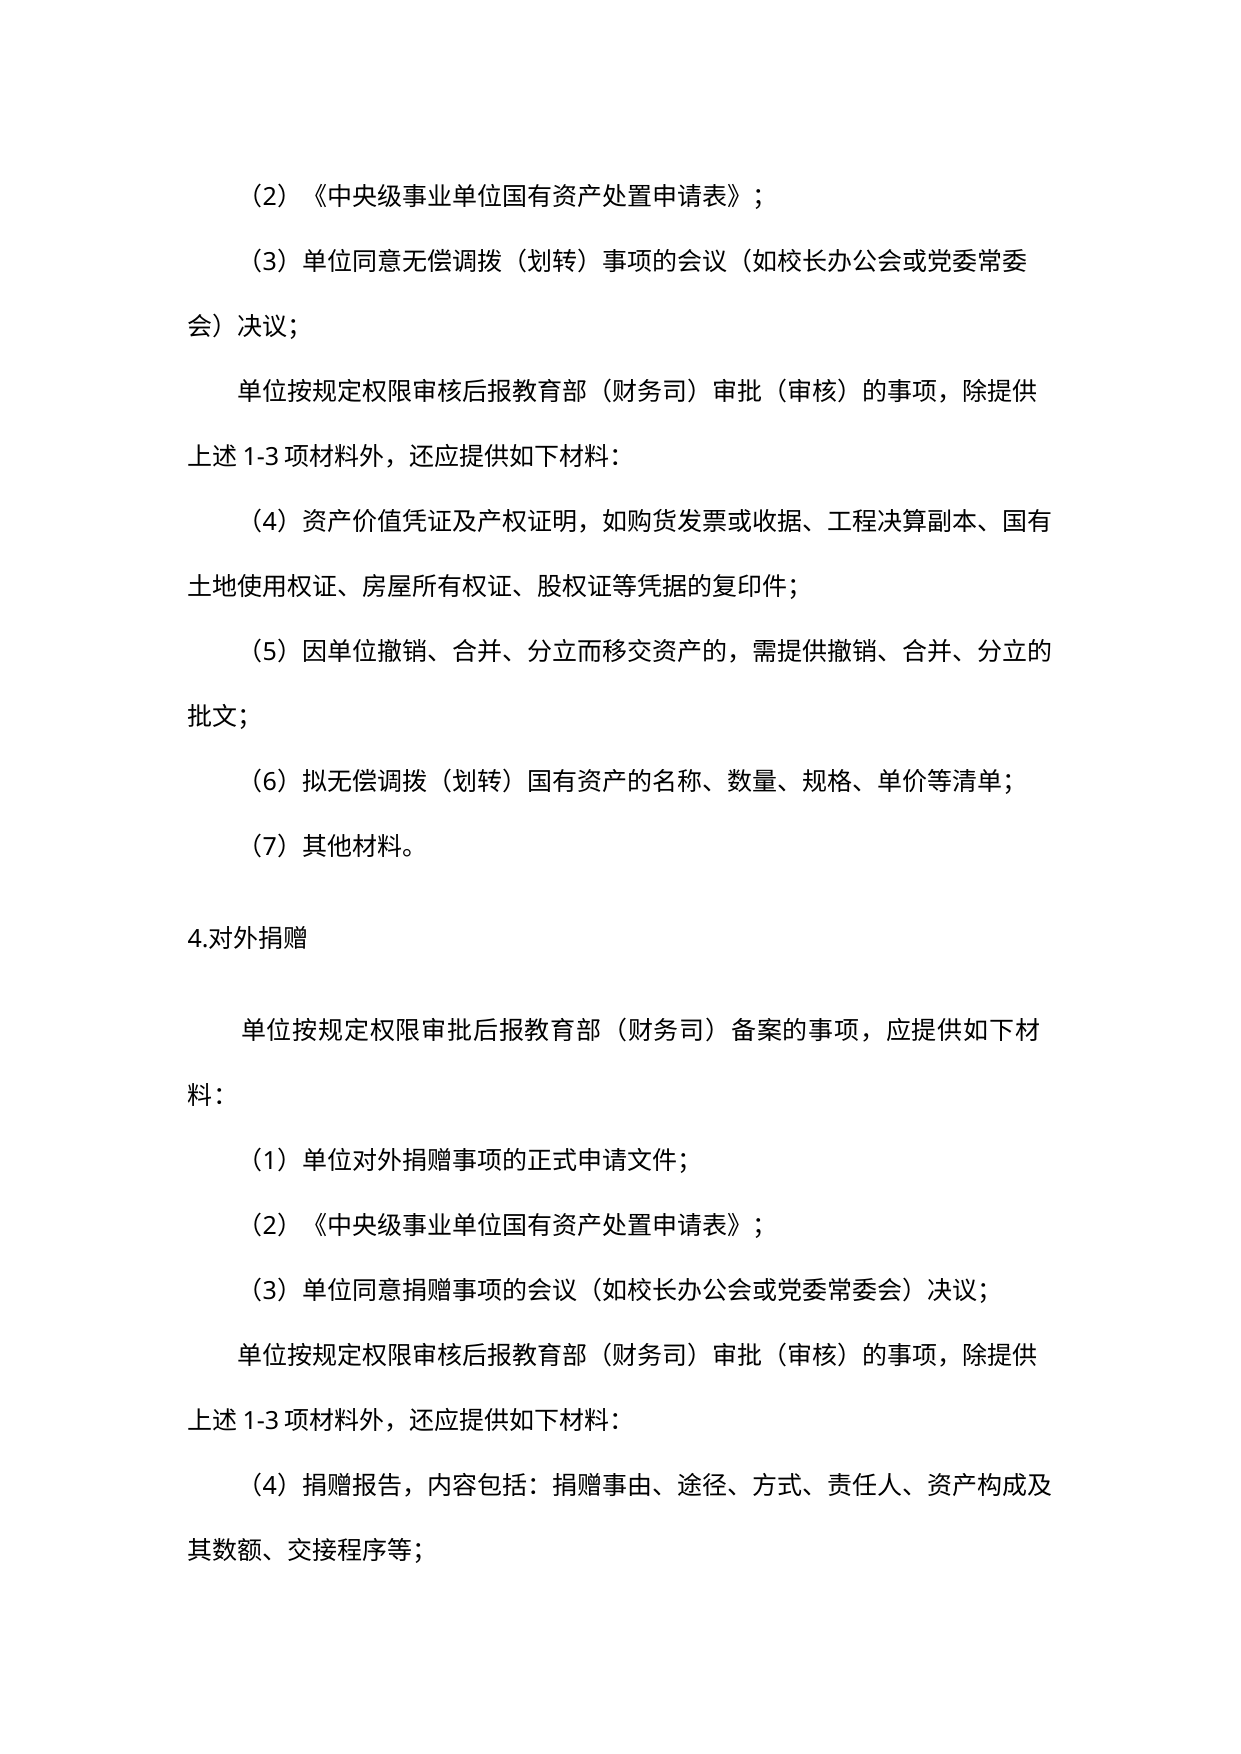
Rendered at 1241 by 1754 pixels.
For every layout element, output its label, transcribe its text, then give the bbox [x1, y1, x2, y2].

text （2）《中央级事业单位国有资产处置申请表》； [187, 162, 1053, 227]
text （7）其他材料。 [187, 812, 1053, 877]
text 单位按规定权限审核后报教育部（财务司）审批（审核）的事项，除提供上述1-3项材料外，还应提供如下材料： [187, 357, 1053, 487]
text （1）单位对外捐赠事项的正式申请文件； [187, 1126, 1053, 1191]
text （6）拟无偿调拨（划转）国有资产的名称、数量、规格、单价等清单； [187, 747, 1053, 812]
text （4）捐赠报告，内容包括：捐赠事由、途径、方式、责任人、资产构成及其数额、交接程序等； [187, 1451, 1053, 1581]
text 4.对外捐赠 [187, 904, 1053, 969]
text （2）《中央级事业单位国有资产处置申请表》； [187, 1191, 1053, 1256]
text （5）因单位撤销、合并、分立而移交资产的，需提供撤销、合并、分立的批文； [187, 617, 1053, 747]
text （3）单位同意捐赠事项的会议（如校长办公会或党委常委会）决议； [187, 1256, 1053, 1321]
text （4）资产价值凭证及产权证明，如购货发票或收据、工程决算副本、国有土地使用权证、房屋所有权证、股权证等凭据的复印件； [187, 487, 1053, 617]
text 单位按规定权限审核后报教育部（财务司）审批（审核）的事项，除提供上述1-3项材料外，还应提供如下材料： [187, 1321, 1053, 1451]
text 单位按规定权限审批后报教育部（财务司）备案的事项，应提供如下材料： [187, 996, 1053, 1126]
text （3）单位同意无偿调拨（划转）事项的会议（如校长办公会或党委常委会）决议； [187, 227, 1053, 357]
